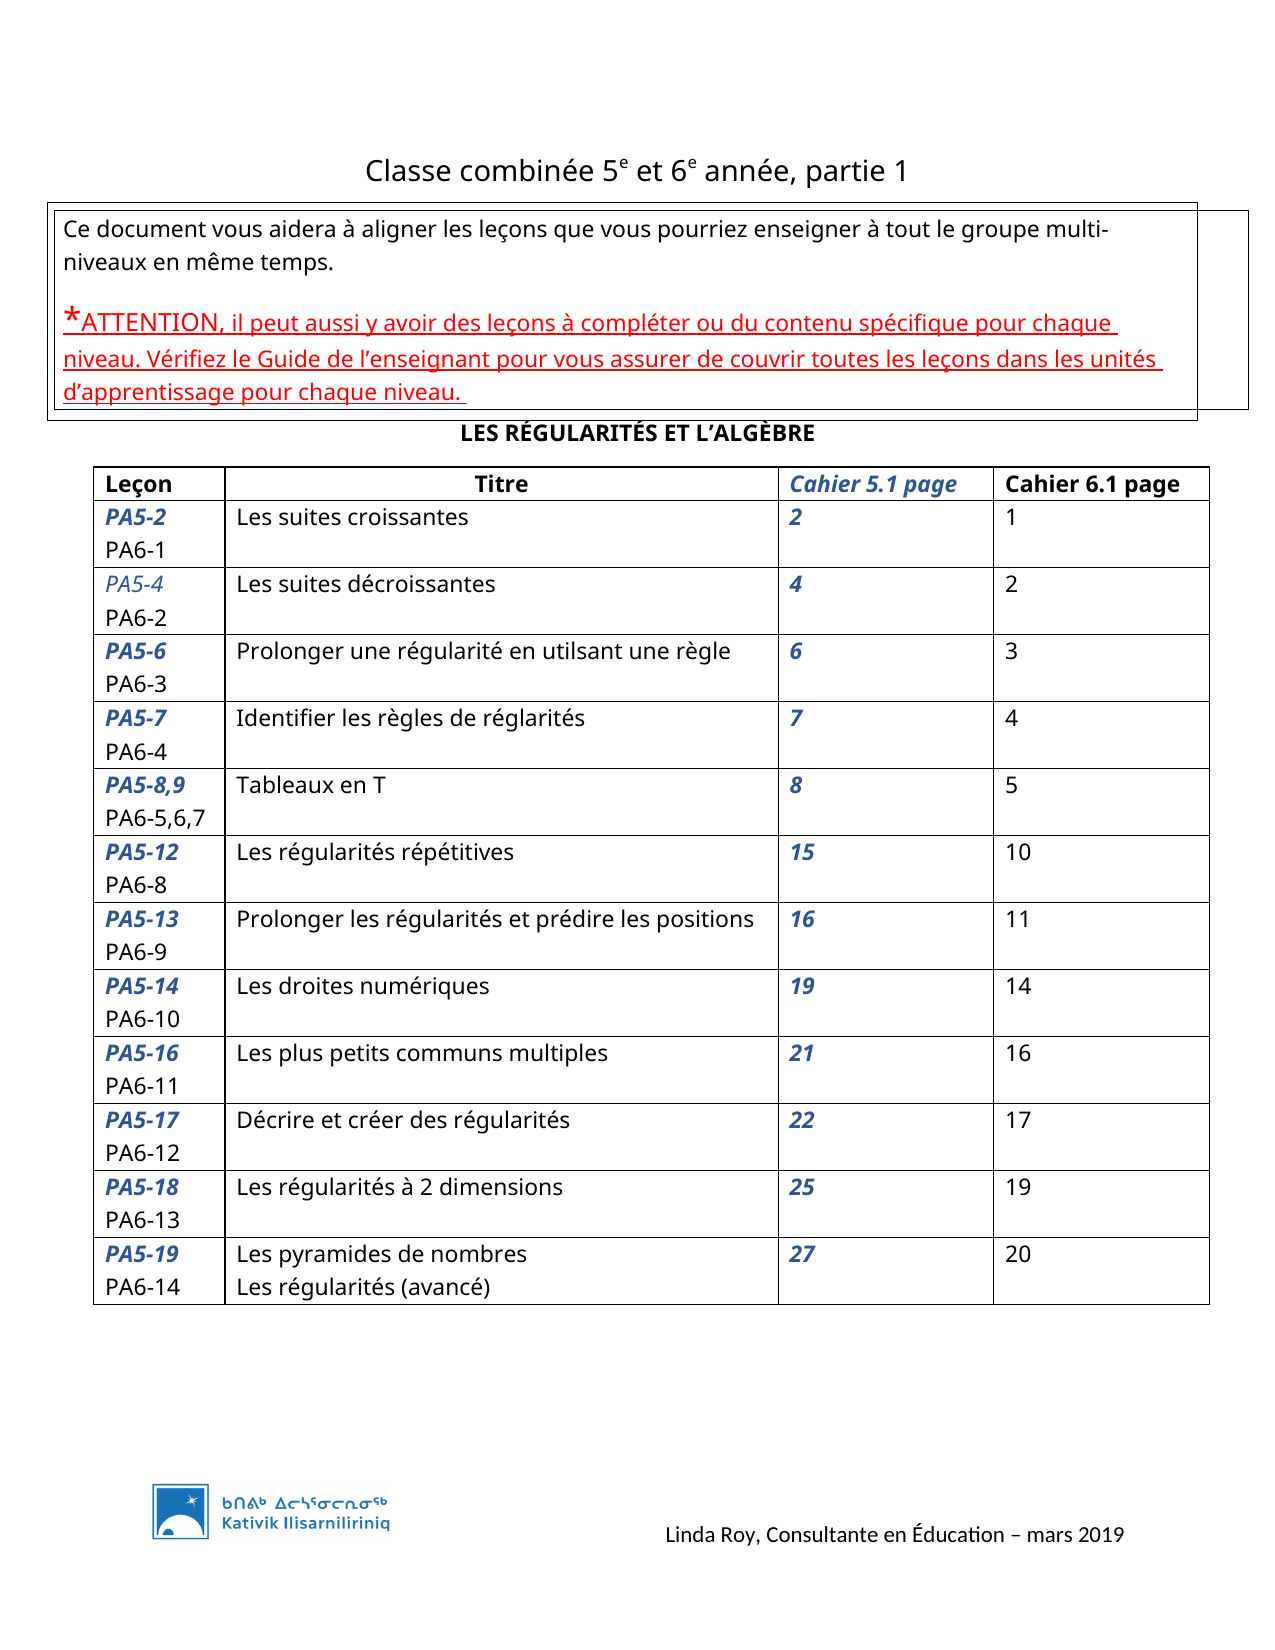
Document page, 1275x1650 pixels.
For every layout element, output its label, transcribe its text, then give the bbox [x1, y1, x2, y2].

table_cell 25 [779, 1171, 993, 1237]
table_cell Les régularités répétitives [226, 836, 778, 902]
table_header Titre [226, 468, 778, 500]
table_cell PA5-6 PA6-3 [94, 635, 224, 701]
table_cell Les droites numériques [226, 970, 778, 1036]
table_cell Les suites décroissantes [226, 568, 778, 634]
table_cell Les plus petits communs multiples [226, 1037, 778, 1103]
table_header Cahier 6.1 page [994, 468, 1209, 500]
table_cell 14 [994, 970, 1209, 1036]
table_cell 11 [994, 903, 1209, 969]
table_cell PA5-16 PA6-11 [94, 1037, 224, 1103]
table_cell Décrire et créer des régularités [226, 1104, 778, 1170]
table_cell 2 [994, 568, 1209, 634]
table_cell 16 [779, 903, 993, 969]
table_cell Les suites croissantes [226, 501, 778, 567]
table_cell 27 [779, 1238, 993, 1304]
table_cell 17 [994, 1104, 1209, 1170]
table_cell 19 [994, 1171, 1209, 1237]
table_cell 20 [994, 1238, 1209, 1304]
table_header Cahier 5.1 page [779, 468, 993, 500]
table_cell 4 [994, 702, 1209, 768]
table_cell 6 [779, 635, 993, 701]
table_cell 22 [779, 1104, 993, 1170]
table_cell 1 [994, 501, 1209, 567]
table_cell 7 [779, 702, 993, 768]
text Classe combinée 5e et 6e année, partie 1 [150, 150, 1125, 190]
table_cell 2 [779, 501, 993, 567]
table_cell PA5-7 PA6-4 [94, 702, 224, 768]
picture [150, 1482, 393, 1543]
table_cell Tableaux en T [226, 769, 778, 835]
table_cell Prolonger les régularités et prédire les positions [226, 903, 778, 969]
text LES RÉGULARITÉS ET L’ALGÈBRE [150, 421, 1125, 448]
table_cell PA5-2 PA6-1 [94, 501, 224, 567]
table_cell Les régularités à 2 dimensions [226, 1171, 778, 1237]
table_cell PA5-4 PA6-2 [94, 568, 224, 634]
table_cell PA5-13 PA6-9 [94, 903, 224, 969]
table_cell 8 [779, 769, 993, 835]
table_cell 15 [779, 836, 993, 902]
table_cell PA5-14 PA6-10 [94, 970, 224, 1036]
table_cell 19 [779, 970, 993, 1036]
table_cell 3 [994, 635, 1209, 701]
table_cell PA5-19 PA6-14 [94, 1238, 224, 1304]
table_cell 21 [779, 1037, 993, 1103]
table_cell PA5-8,9 PA6-5,6,7 [94, 769, 224, 835]
table_cell 5 [994, 769, 1209, 835]
table_header Leçon [94, 468, 224, 500]
table_cell 4 [779, 568, 993, 634]
table_cell Identifier les règles de réglarités [226, 702, 778, 768]
table_cell Prolonger une régularité en utilsant une règle [226, 635, 778, 701]
table_cell 16 [994, 1037, 1209, 1103]
table_cell PA5-17 PA6-12 [94, 1104, 224, 1170]
table_cell PA5-18 PA6-13 [94, 1171, 224, 1237]
table_cell PA5-12 PA6-8 [94, 836, 224, 902]
table_cell Les pyramides de nombres Les régularités (avancé) [226, 1238, 778, 1304]
table_cell 10 [994, 836, 1209, 902]
